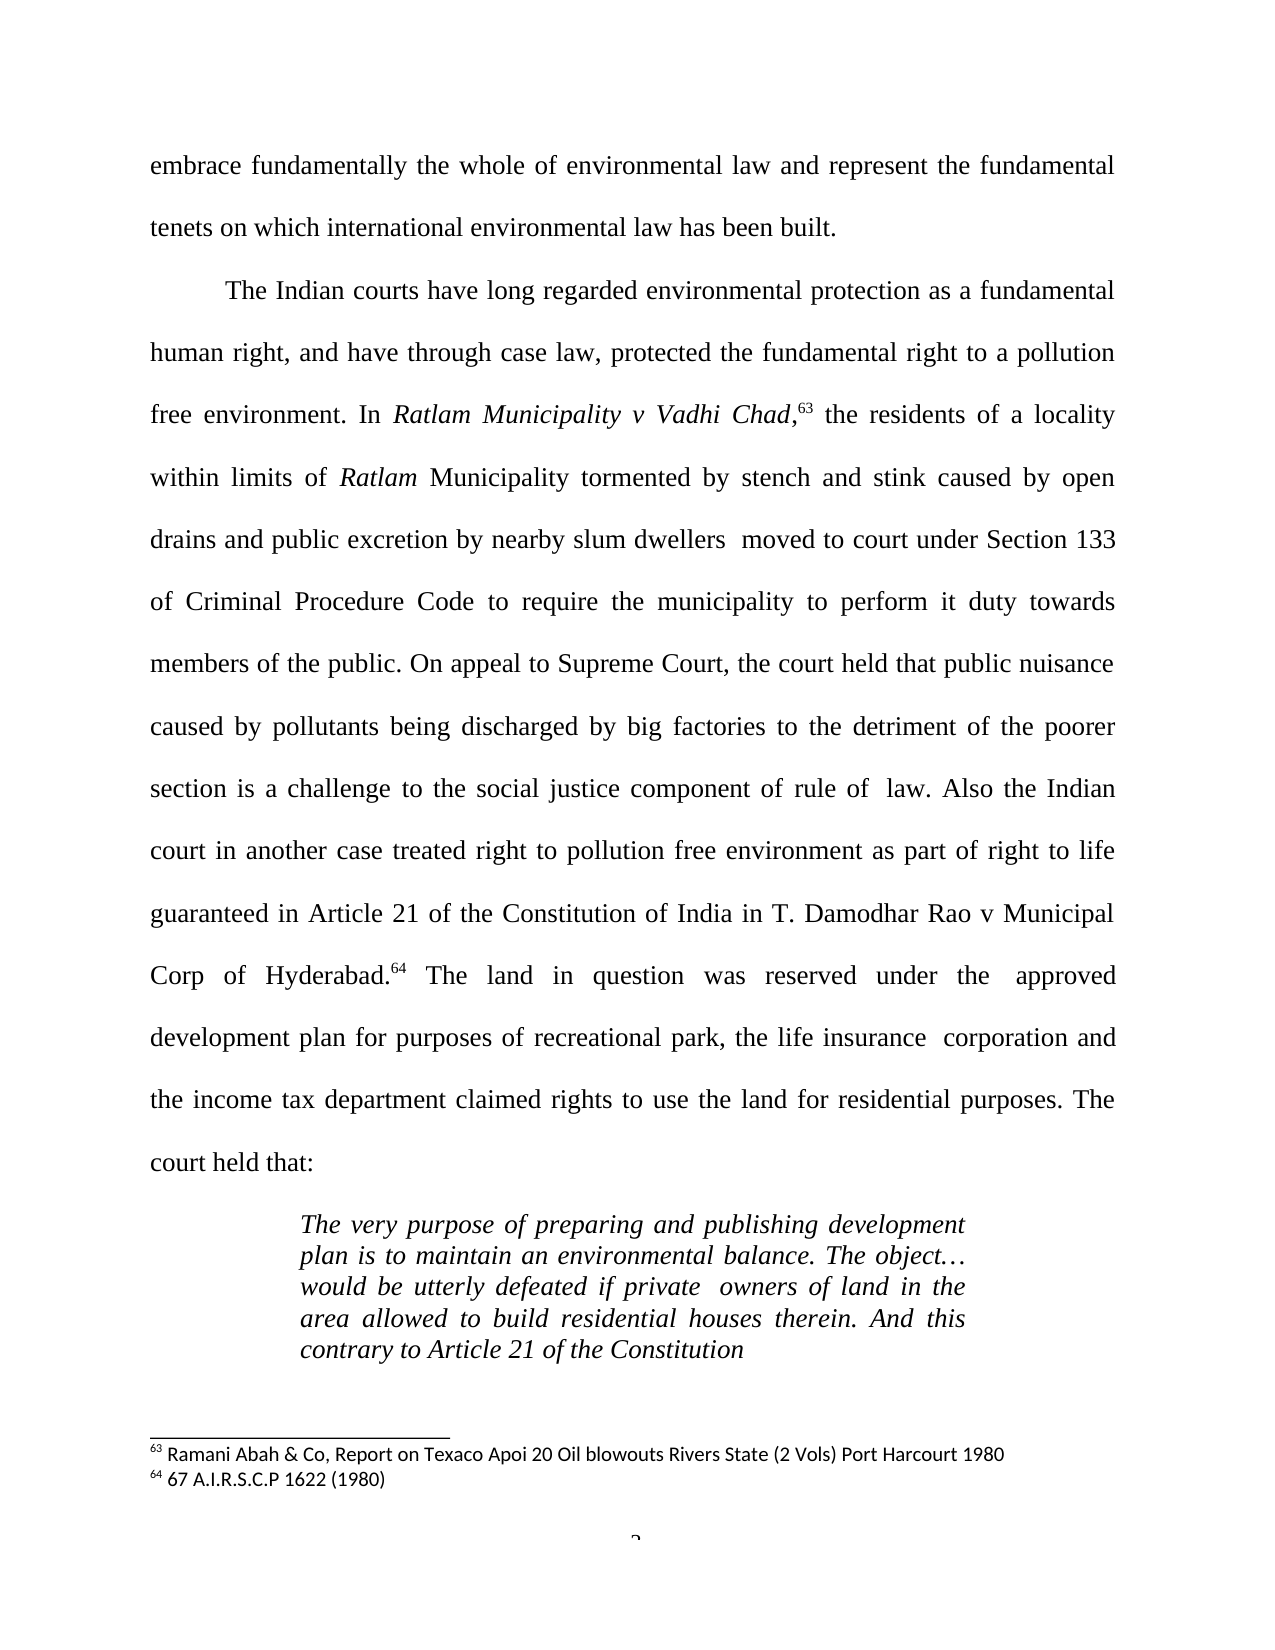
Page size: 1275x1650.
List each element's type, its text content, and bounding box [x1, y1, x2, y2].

text The Indian courts have long regarded environmental protection as a fundamental human right, and have through case law, protected the fundamental right to a pollution free environment. In Ratlam Municipality v Vadhi Chad,63 the residents of a locality within limits of Ratlam Municipality tormented by stench and stink caused by open drains and public excretion by nearby slum dwellers moved to court under Section 133 of Criminal Procedure Code to require the municipality to perform it duty towards members of the public. On appeal to Supreme Court, the court held that public nuisance caused by pollutants being discharged by big factories to the detriment of the poorer section is a challenge to the social justice component of rule of law. Also the Indian court in another case treated right to pollution free environment as part of right to life guaranteed in Article 21 of the Constitution of India in T. Damodhar Rao v Municipal Corp of Hyderabad.64 The land in question was reserved under the approved development plan for purposes of recreational park, the life insurance corporation and the income tax department claimed rights to use the land for residential purposes. The court held that: [150, 274, 1116, 1177]
text 64 67 A.I.R.S.C.P 1622 (1980) [150, 1466, 1185, 1492]
text The very purpose of preparing and publishing development plan is to maintain an environmental balance. The object…would be utterly defeated if private owners of land in the area allowed to build residential houses therein. And this contrary to Article 21 of the Constitution [300, 1208, 966, 1364]
text embrace fundamentally the whole of environmental law and represent the fundamental tenets on which international environmental law has been built. [150, 149, 1116, 243]
text 63 Ramani Abah & Co, Report on Texaco Apoi 20 Oil blowouts Rivers State (2 Vols) Port Harcourt 1980 [150, 1441, 1185, 1466]
